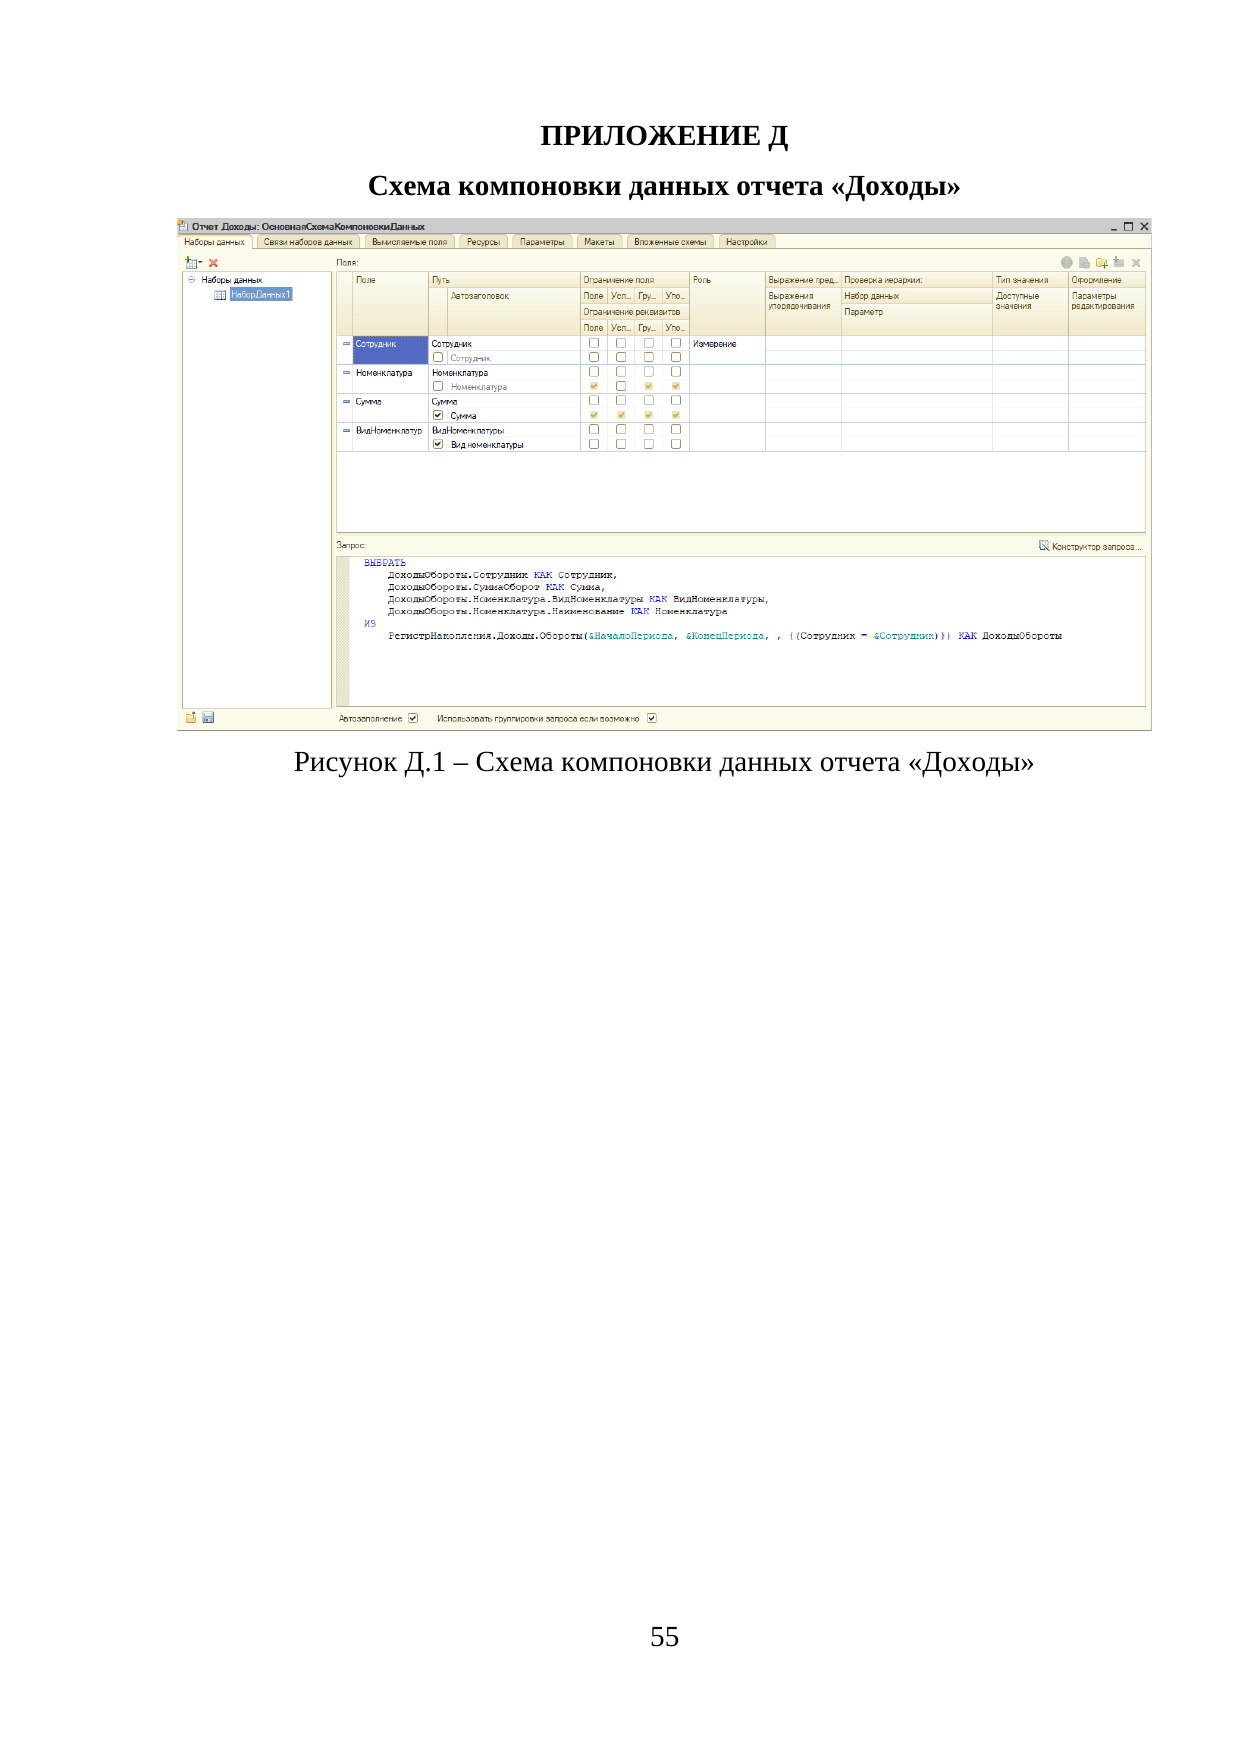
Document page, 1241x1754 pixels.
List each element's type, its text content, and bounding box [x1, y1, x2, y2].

text ПРИЛОЖЕНИЕ Д [177, 118, 1152, 152]
text Схема компоновки данных отчета «Доходы» [177, 168, 1152, 202]
picture [177, 218, 1152, 731]
text Рисунок Д.1 – Схема компоновки данных отчета «Доходы» [177, 744, 1152, 778]
